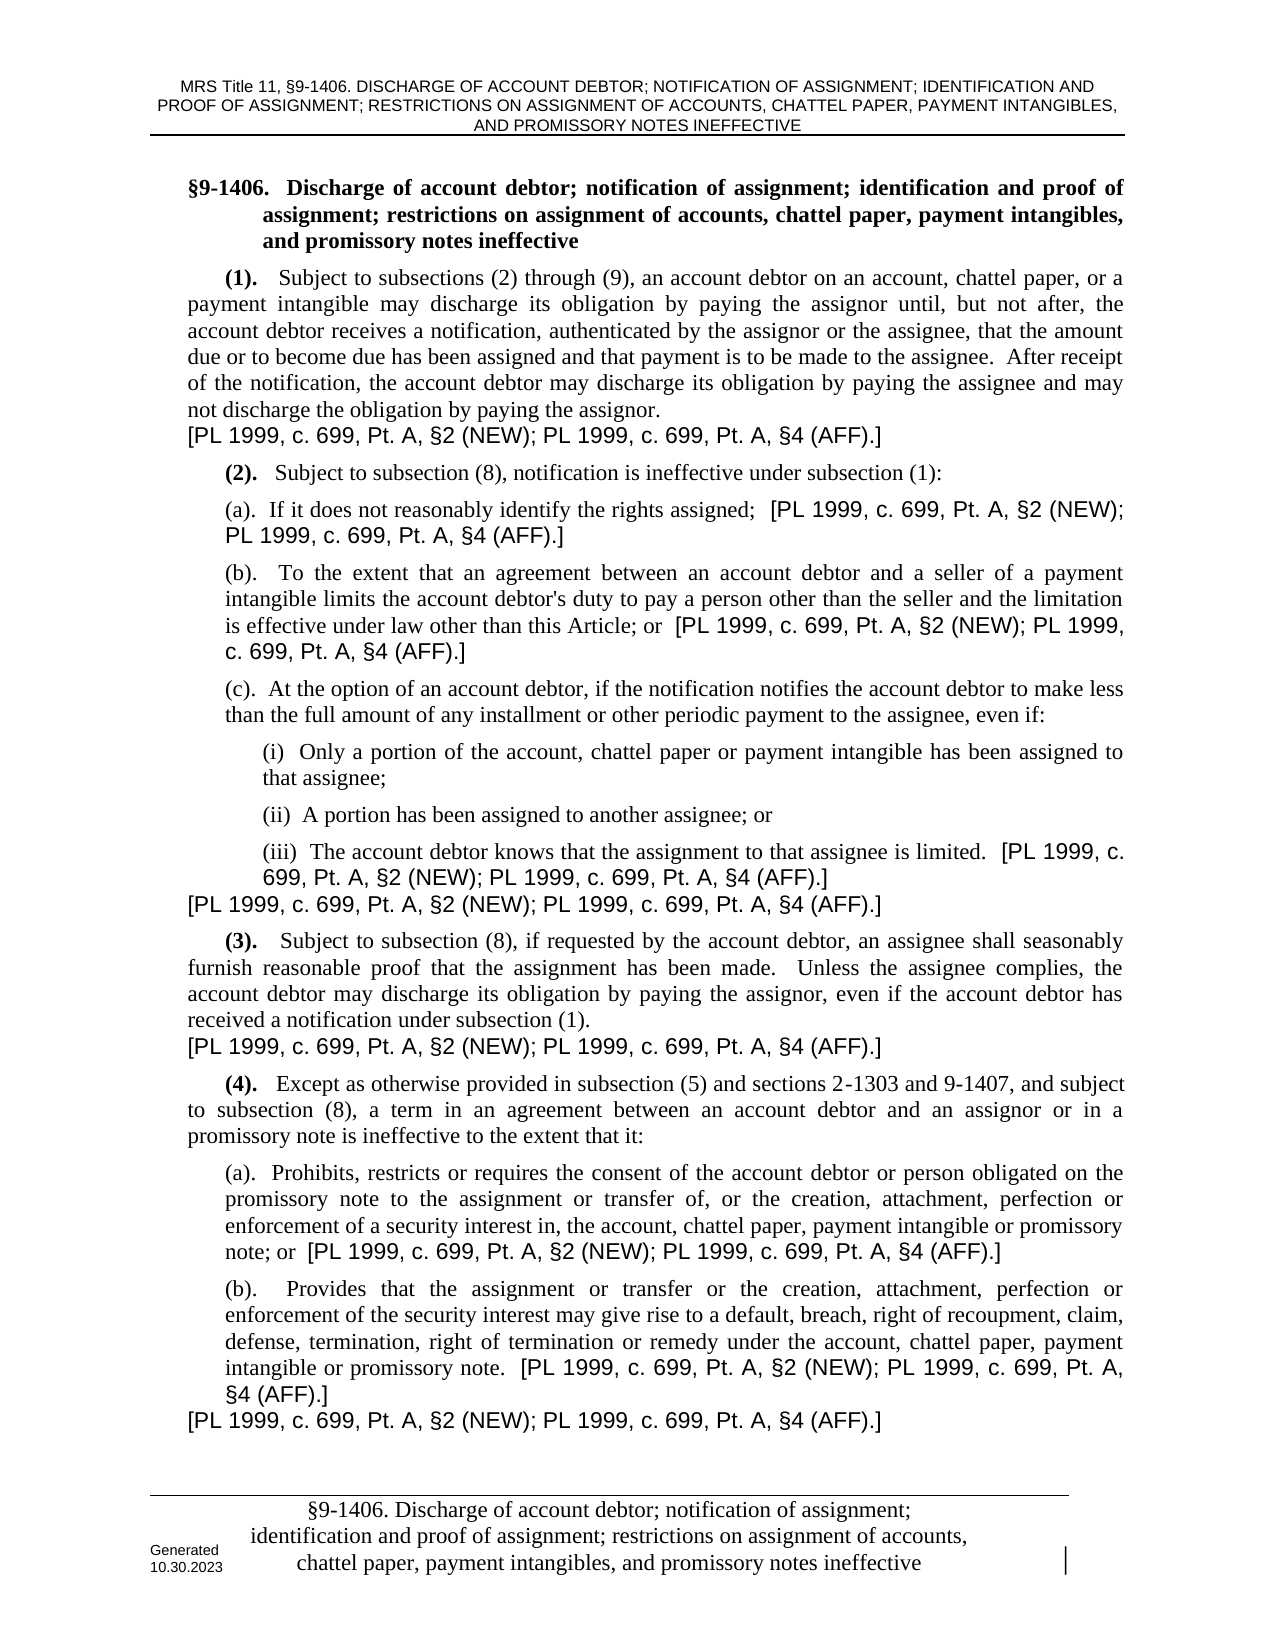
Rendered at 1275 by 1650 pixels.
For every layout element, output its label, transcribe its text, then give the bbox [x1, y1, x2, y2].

text §9-1406. Discharge of account debtor; notification of assignment; identification and proof of assignment; restrictions on assignment of accounts, chattel paper, payment intangibles, and promissory notes ineffective [187, 174, 1125, 253]
text (iii) The account debtor knows that the assignment to that assignee is limited. [PL 1999, c. 699, Pt. A, §2 (NEW); PL 1999, c. 699, Pt. A, §4 (AFF).] [262, 838, 1125, 891]
text (b). Provides that the assignment or transfer or the creation, attachment, perfection or enforcement of the security interest may give rise to a default, breach, right of recoupment, claim, defense, termination, right of termination or remedy under the account, chattel paper, payment intangible or promissory note. [PL 1999, c. 699, Pt. A, §2 (NEW); PL 1999, c. 699, Pt. A, §4 (AFF).] [225, 1275, 1125, 1407]
text (a). Prohibits, restricts or requires the consent of the account debtor or person obligated on the promissory note to the assignment or transfer of, or the creation, attachment, perfection or enforcement of a security interest in, the account, chattel paper, payment intangible or promissory note; or [PL 1999, c. 699, Pt. A, §2 (NEW); PL 1999, c. 699, Pt. A, §4 (AFF).] [225, 1159, 1125, 1264]
text (2). Subject to subsection (8), notification is ineffective under subsection (1): [187, 459, 1125, 485]
text [PL 1999, c. 699, Pt. A, §2 (NEW); PL 1999, c. 699, Pt. A, §4 (AFF).] [187, 1407, 1125, 1433]
text (i) Only a portion of the account, chattel paper or payment intangible has been assigned to that assignee; [262, 738, 1125, 791]
text (a). If it does not reasonably identify the rights assigned; [PL 1999, c. 699, Pt. A, §2 (NEW); PL 1999, c. 699, Pt. A, §4 (AFF).] [225, 496, 1125, 548]
text (b). To the extent that an agreement between an account debtor and a seller of a payment intangible limits the account debtor's duty to pay a person other than the seller and the limitation is effective under law other than this Article; or [PL 1999, c. 699, Pt. A, §2 (NEW); PL 1999, c. 699, Pt. A, §4 (AFF).] [225, 559, 1125, 664]
text (1). Subject to subsections (2) through (9), an account debtor on an account, chattel paper, or a payment intangible may discharge its obligation by paying the assignor until, but not after, the account debtor receives a notification, authenticated by the assignor or the assignee, that the amount due or to become due has been assigned and that payment is to be made to the assignee. After receipt of the notification, the account debtor may discharge its obligation by paying the assignee and may not discharge the obligation by paying the assignor. [187, 264, 1125, 422]
text [PL 1999, c. 699, Pt. A, §2 (NEW); PL 1999, c. 699, Pt. A, §4 (AFF).] [187, 1033, 1125, 1059]
text [PL 1999, c. 699, Pt. A, §2 (NEW); PL 1999, c. 699, Pt. A, §4 (AFF).] [187, 891, 1125, 917]
text (3). Subject to subsection (8), if requested by the account debtor, an assignee shall seasonably furnish reasonable proof that the assignment has been made. Unless the assignee complies, the account debtor may discharge its obligation by paying the assignor, even if the account debtor has received a notification under subsection (1). [187, 927, 1125, 1033]
text [PL 1999, c. 699, Pt. A, §2 (NEW); PL 1999, c. 699, Pt. A, §4 (AFF).] [187, 422, 1125, 448]
text (ii) A portion has been assigned to another assignee; or [262, 801, 1125, 827]
text (c). At the option of an account debtor, if the notification notifies the account debtor to make less than the full amount of any installment or other periodic payment to the assignee, even if: [225, 675, 1125, 727]
text (4). Except as otherwise provided in subsection (5) and sections 2‑1303 and 9‑1407, and subject to subsection (8), a term in an agreement between an account debtor and an assignor or in a promissory note is ineffective to the extent that it: [187, 1069, 1125, 1149]
